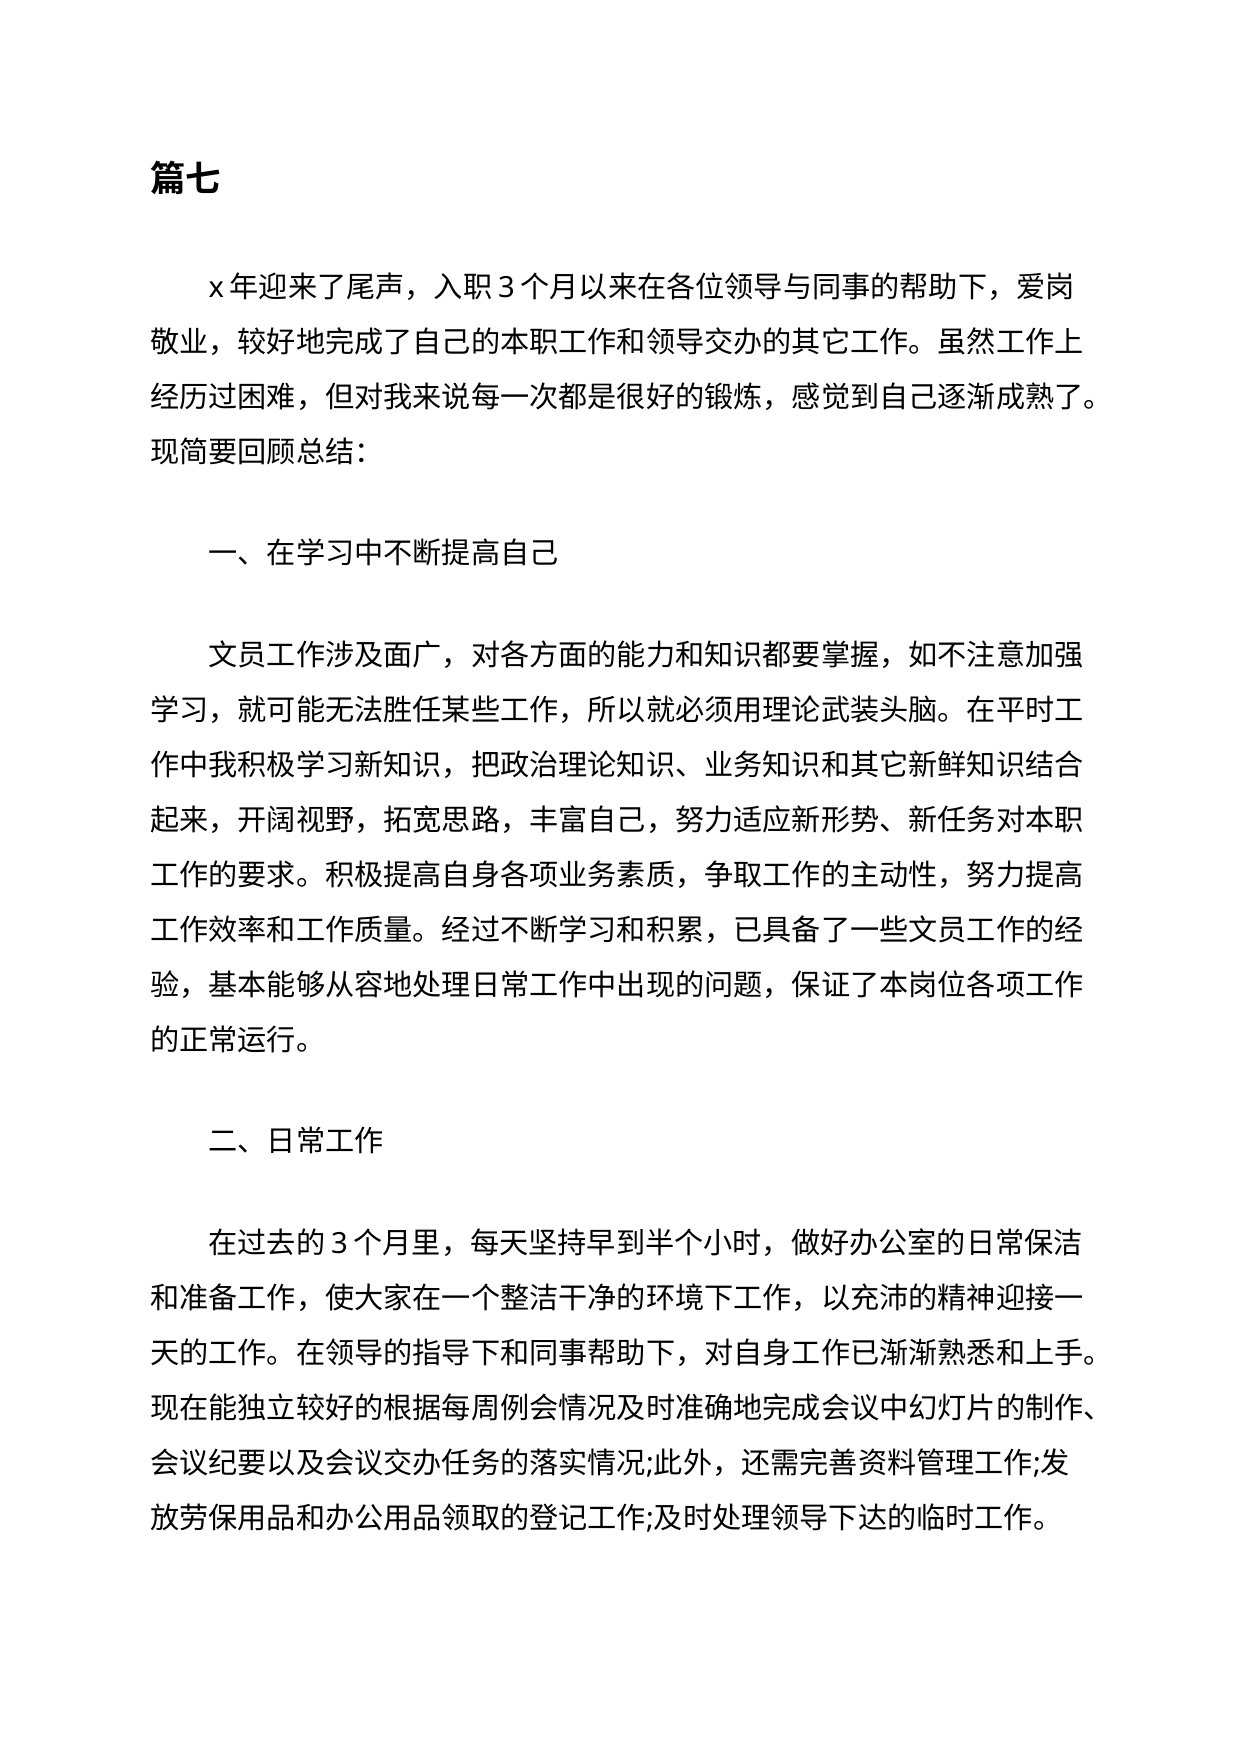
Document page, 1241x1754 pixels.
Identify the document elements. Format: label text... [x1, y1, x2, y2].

text 二、日常工作 [150, 1118, 1090, 1160]
text 一、在学习中不断提高自己 [150, 530, 1090, 572]
text 文员工作涉及面广，对各方面的能力和知识都要掌握，如不注意加强学习，就可能无法胜任某些工作，所以就必须用理论武装头脑。在平时工作中我积极学习新知识，把政治理论知识、业务知识和其它新鲜知识结合起来，开阔视野，拓宽思路，丰富自己，努力适应新形势、新任务对本职工作的要求。积极提高自身各项业务素质，争取工作的主动性，努力提高工作效率和工作质量。经过不断学习和积累，已具备了一些文员工作的经验，基本能够从容地处理日常工作中出现的问题，保证了本岗位各项工作的正常运行。 [150, 632, 1090, 1058]
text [150, 150, 1090, 201]
text 在过去的3个月里，每天坚持早到半个小时，做好办公室的日常保洁和准备工作，使大家在一个整洁干净的环境下工作，以充沛的精神迎接一天的工作。在领导的指导下和同事帮助下，对自身工作已渐渐熟悉和上手。现在能独立较好的根据每周例会情况及时准确地完成会议中幻灯片的制作、会议纪要以及会议交办任务的落实情况;此外，还需完善资料管理工作;发放劳保用品和办公用品领取的登记工作;及时处理领导下达的临时工作。 [150, 1219, 1090, 1537]
text x年迎来了尾声，入职3个月以来在各位领导与同事的帮助下，爱岗敬业，较好地完成了自己的本职工作和领导交办的其它工作。虽然工作上经历过困难，但对我来说每一次都是很好的锻炼，感觉到自己逐渐成熟了。现简要回顾总结： [150, 263, 1090, 471]
